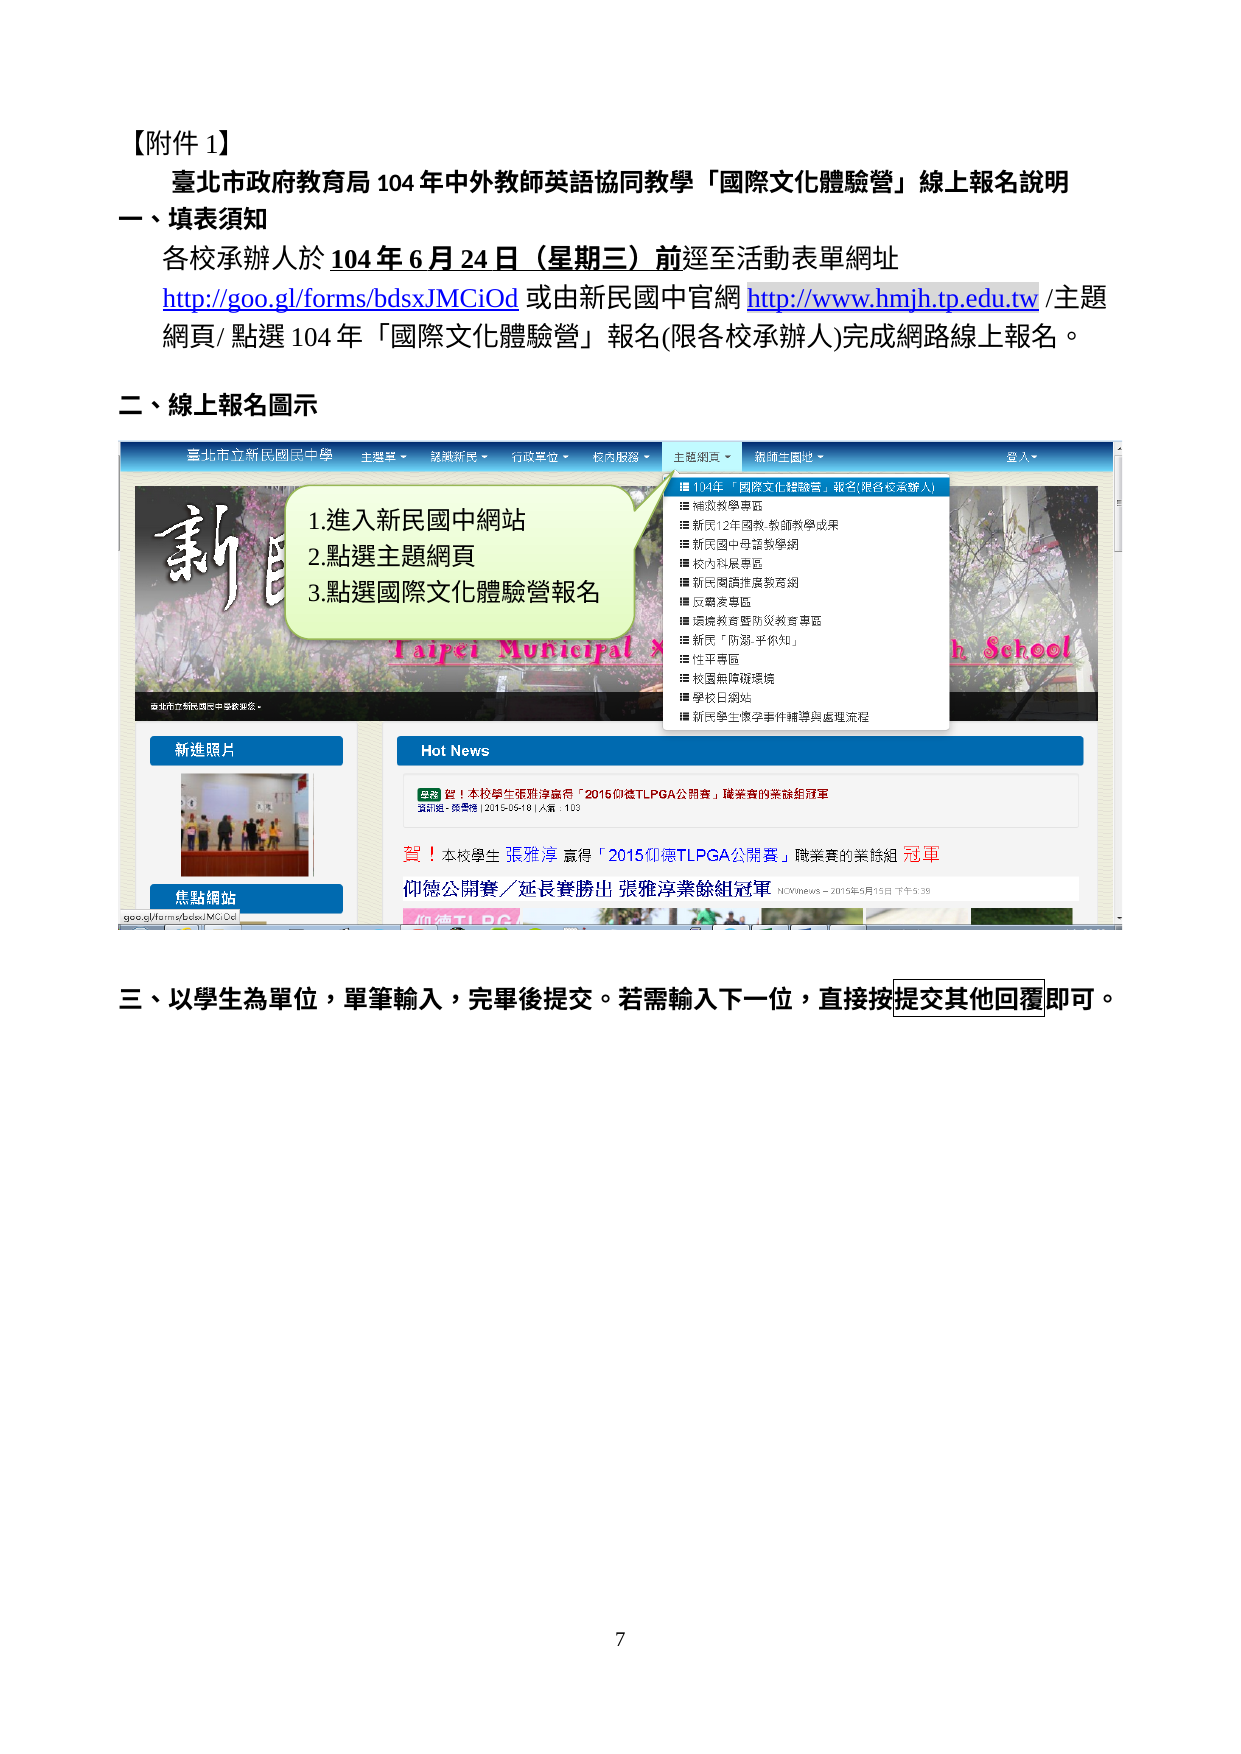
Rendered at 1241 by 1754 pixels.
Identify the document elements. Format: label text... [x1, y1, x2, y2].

picture [118, 440, 1123, 930]
text 三、以學生為單位，單筆輸入，完畢後提交。若需輸入下一位，直接按提交其他回覆即可。 [118, 960, 1122, 1035]
text 各校承辦人於104年6月24日（星期三）前逕至活動表單網址 http://goo.gl/forms/bdsxJMCiOd 或由新民國中官網http://www.hmjh.tp.edu.tw /主題網頁/ 點選104年「國際文化體驗營」報名(限各校承辦人)完成網路線上報名。 [162, 237, 1122, 354]
text 臺北市政府教育局104年中外教師英語協同教學「國際文化體驗營」線上報名說明 [118, 162, 1122, 199]
text 一、填表須知 [118, 199, 1122, 237]
text 【附件1】 [118, 122, 1122, 162]
text 二、線上報名圖示 [118, 386, 1122, 422]
